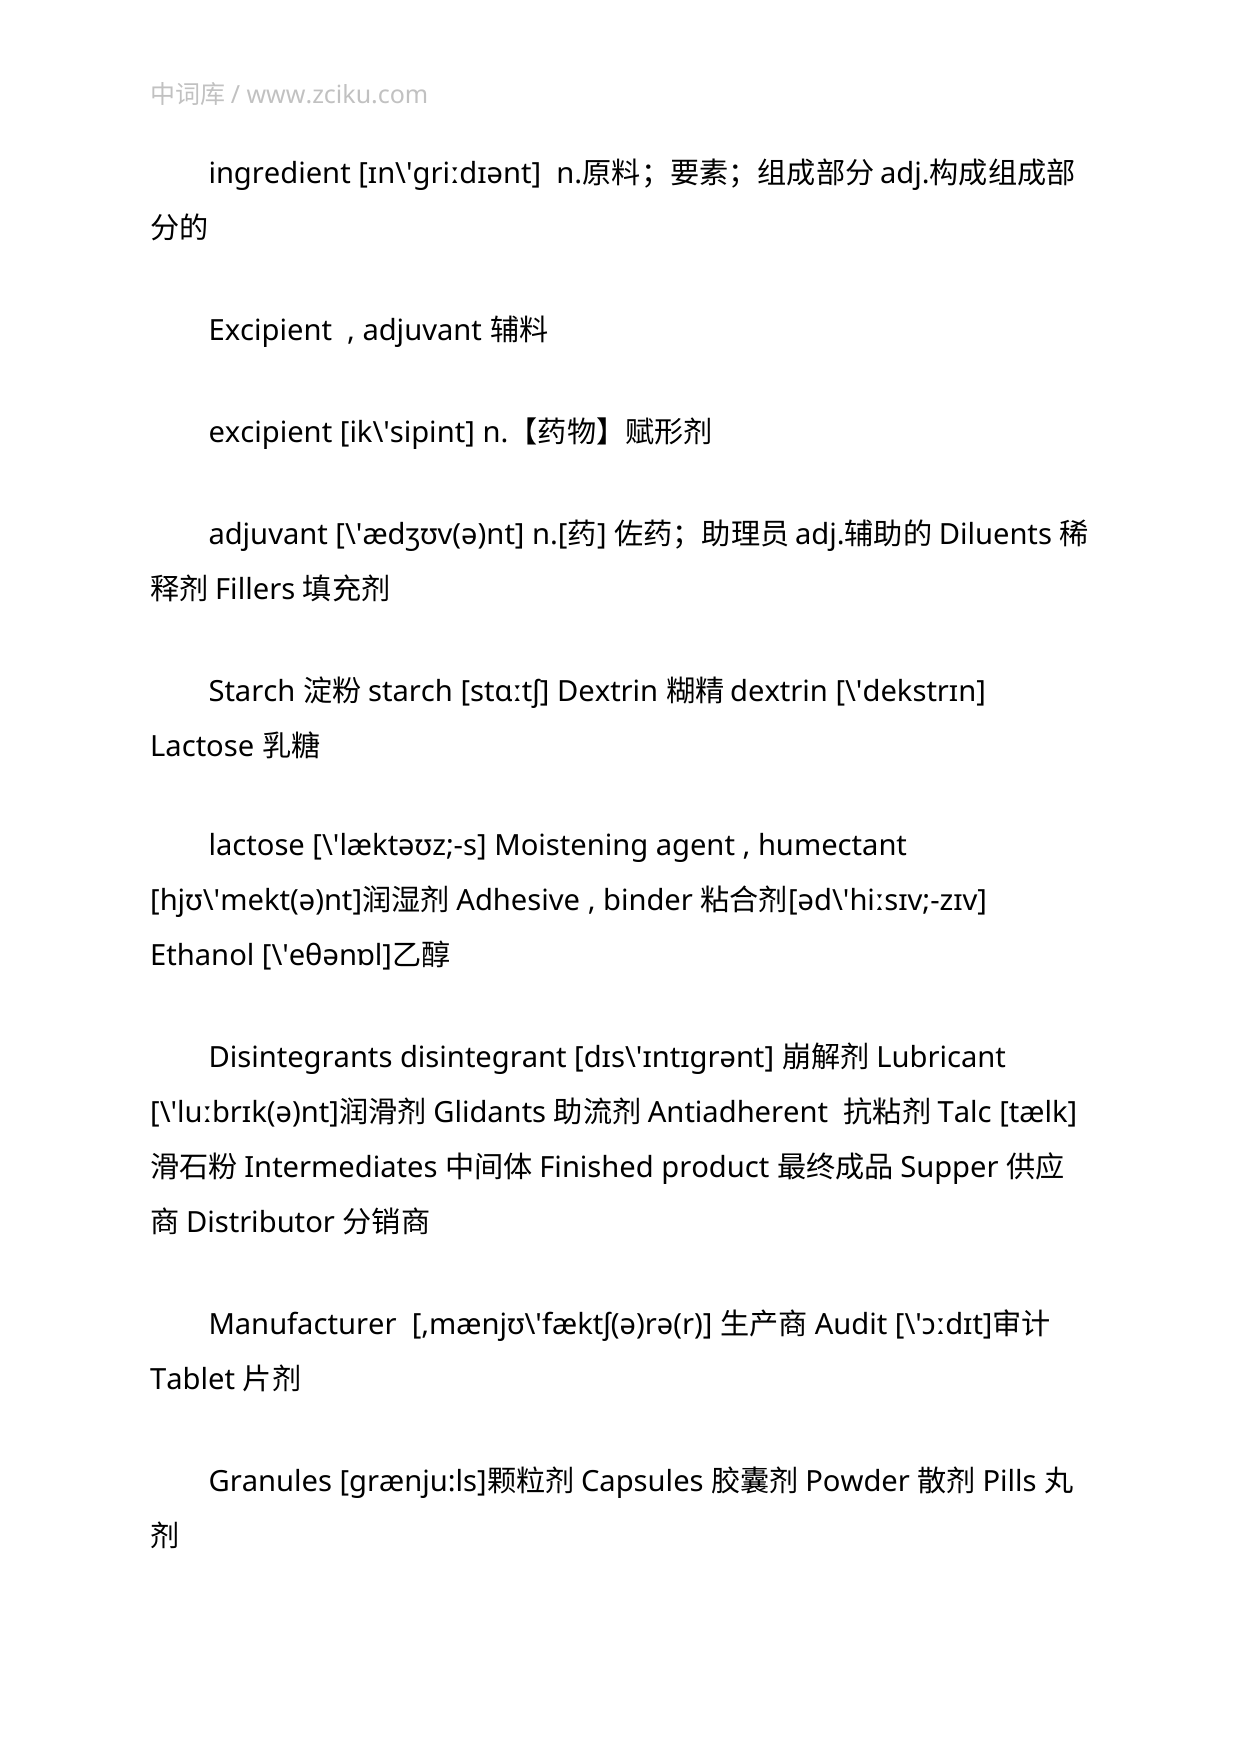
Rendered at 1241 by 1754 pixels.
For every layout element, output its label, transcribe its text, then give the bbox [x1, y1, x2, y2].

text Granules [grænju:ls]颗粒剂 Capsules 胶囊剂 Powder 散剂 Pills 丸剂 [150, 1458, 1090, 1555]
text Excipient , adjuvant 辅料 [150, 307, 1090, 349]
text Starch 淀粉 starch [stɑːtʃ] Dextrin 糊精dextrin [\'dekstrɪn] Lactose 乳糖 [150, 668, 1090, 765]
text lactose [\'læktəʊz;-s] Moistening agent , humectant [hjʊ\'mekt(ə)nt]润湿剂 Adhesive , binder 粘合剂[əd\'hiːsɪv;-zɪv] Ethanol [\'eθənɒl]乙醇 [150, 825, 1090, 974]
text excipient [ik\'sipint] n.【药物】赋形剂 [150, 409, 1090, 451]
text adjuvant [\'ædʒʊv(ə)nt] n.[药] 佐药；助理员adj.辅助的 Diluents 稀释剂 Fillers 填充剂 [150, 511, 1090, 608]
text Disintegrants disintegrant [dɪs\'ɪntɪɡrənt] 崩解剂 Lubricant [\'luːbrɪk(ə)nt]润滑剂 Glidants 助流剂 Antiadherent 抗粘剂 Talc [tælk] 滑石粉 Intermediates 中间体 Finished product 最终成品 Supper 供应商 Distributor 分销商 [150, 1034, 1090, 1241]
text ingredient [ɪn\'griːdɪənt] n.原料；要素；组成部分adj.构成组成部分的 [150, 150, 1090, 247]
text Manufacturer [,mænjʊ\'fæktʃ(ə)rə(r)] 生产商 Audit [\'ɔːdɪt]审计 Tablet 片剂 [150, 1301, 1090, 1398]
